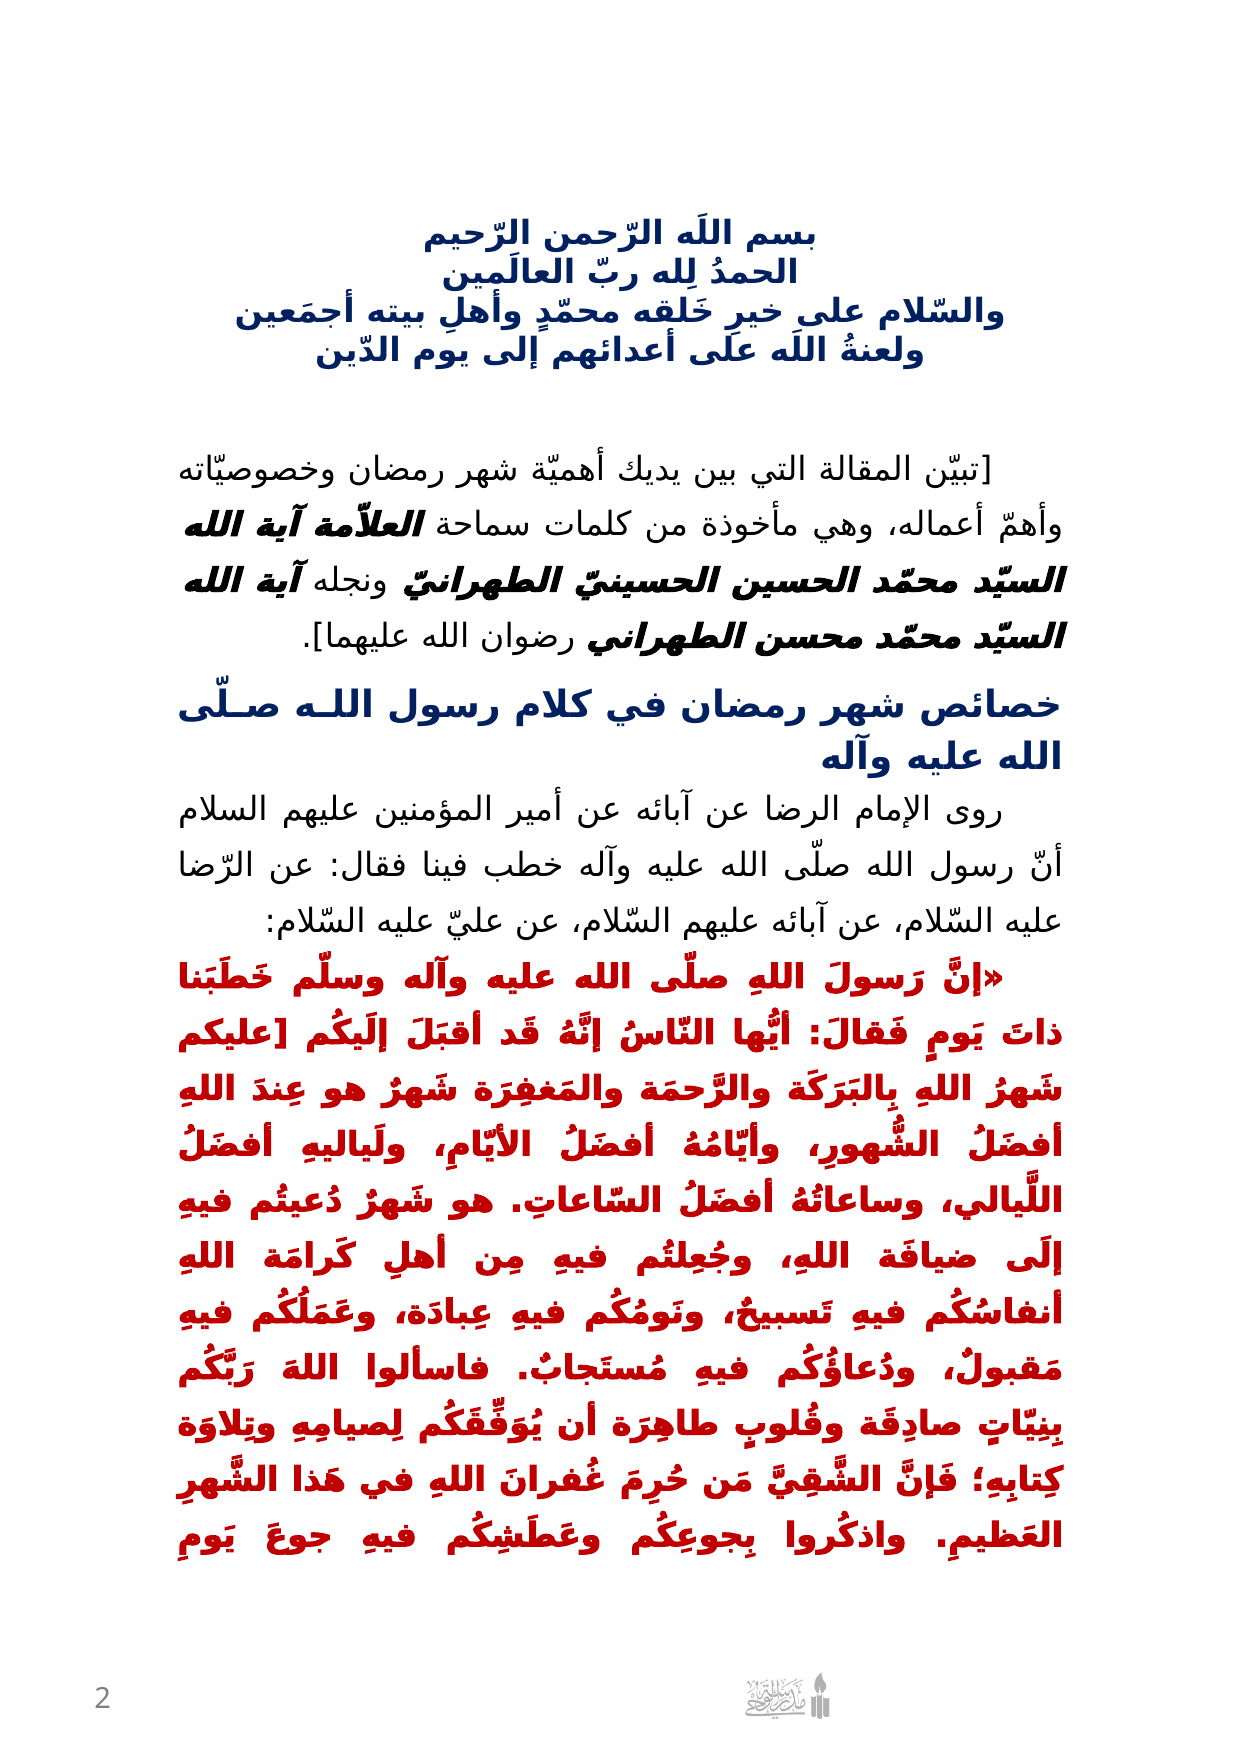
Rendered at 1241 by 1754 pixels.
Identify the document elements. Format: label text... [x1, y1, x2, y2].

text والسّلام على خيرِ خَلقه محمّدٍ وأهلِ بيته أجمَعين [177, 291, 1063, 330]
picture [745, 1672, 830, 1719]
text بسم اللَه الرّحمن الرّحيم [177, 213, 1063, 252]
text روى الإمام الرضا عن آبائه عن أمير المؤمنين عليهم السلام أنّ رسول الله صلّى الله عليه وآله خطب فينا فقال: عن الرّضا عليه السّلام، عن آبائه عليهم السّلام، عن عليّ عليه السّلام: [177, 787, 1063, 954]
text الحمدُ لِله ربّ العالَمين [177, 252, 1063, 291]
title خصائص شهر رمضان في كلام رسول الله صلّى الله عليه وآله [177, 682, 1063, 778]
text ولعنةُ اللَه على أعدائهم إلى يوم الدّين [177, 330, 1063, 369]
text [177, 954, 1063, 1569]
text [تبيّن المقالة التي بين يديك أهميّة شهر رمضان وخصوصيّاته وأهمّ أعماله، وهي مأخوذة من كلمات سماحة العلاّمة آية الله السيّد محمّد الحسين الحسينيّ الطهرانيّ ونجله آية الله السيّد محمّد محسن الطهراني رضوان الله عليهما]. [177, 447, 1063, 670]
